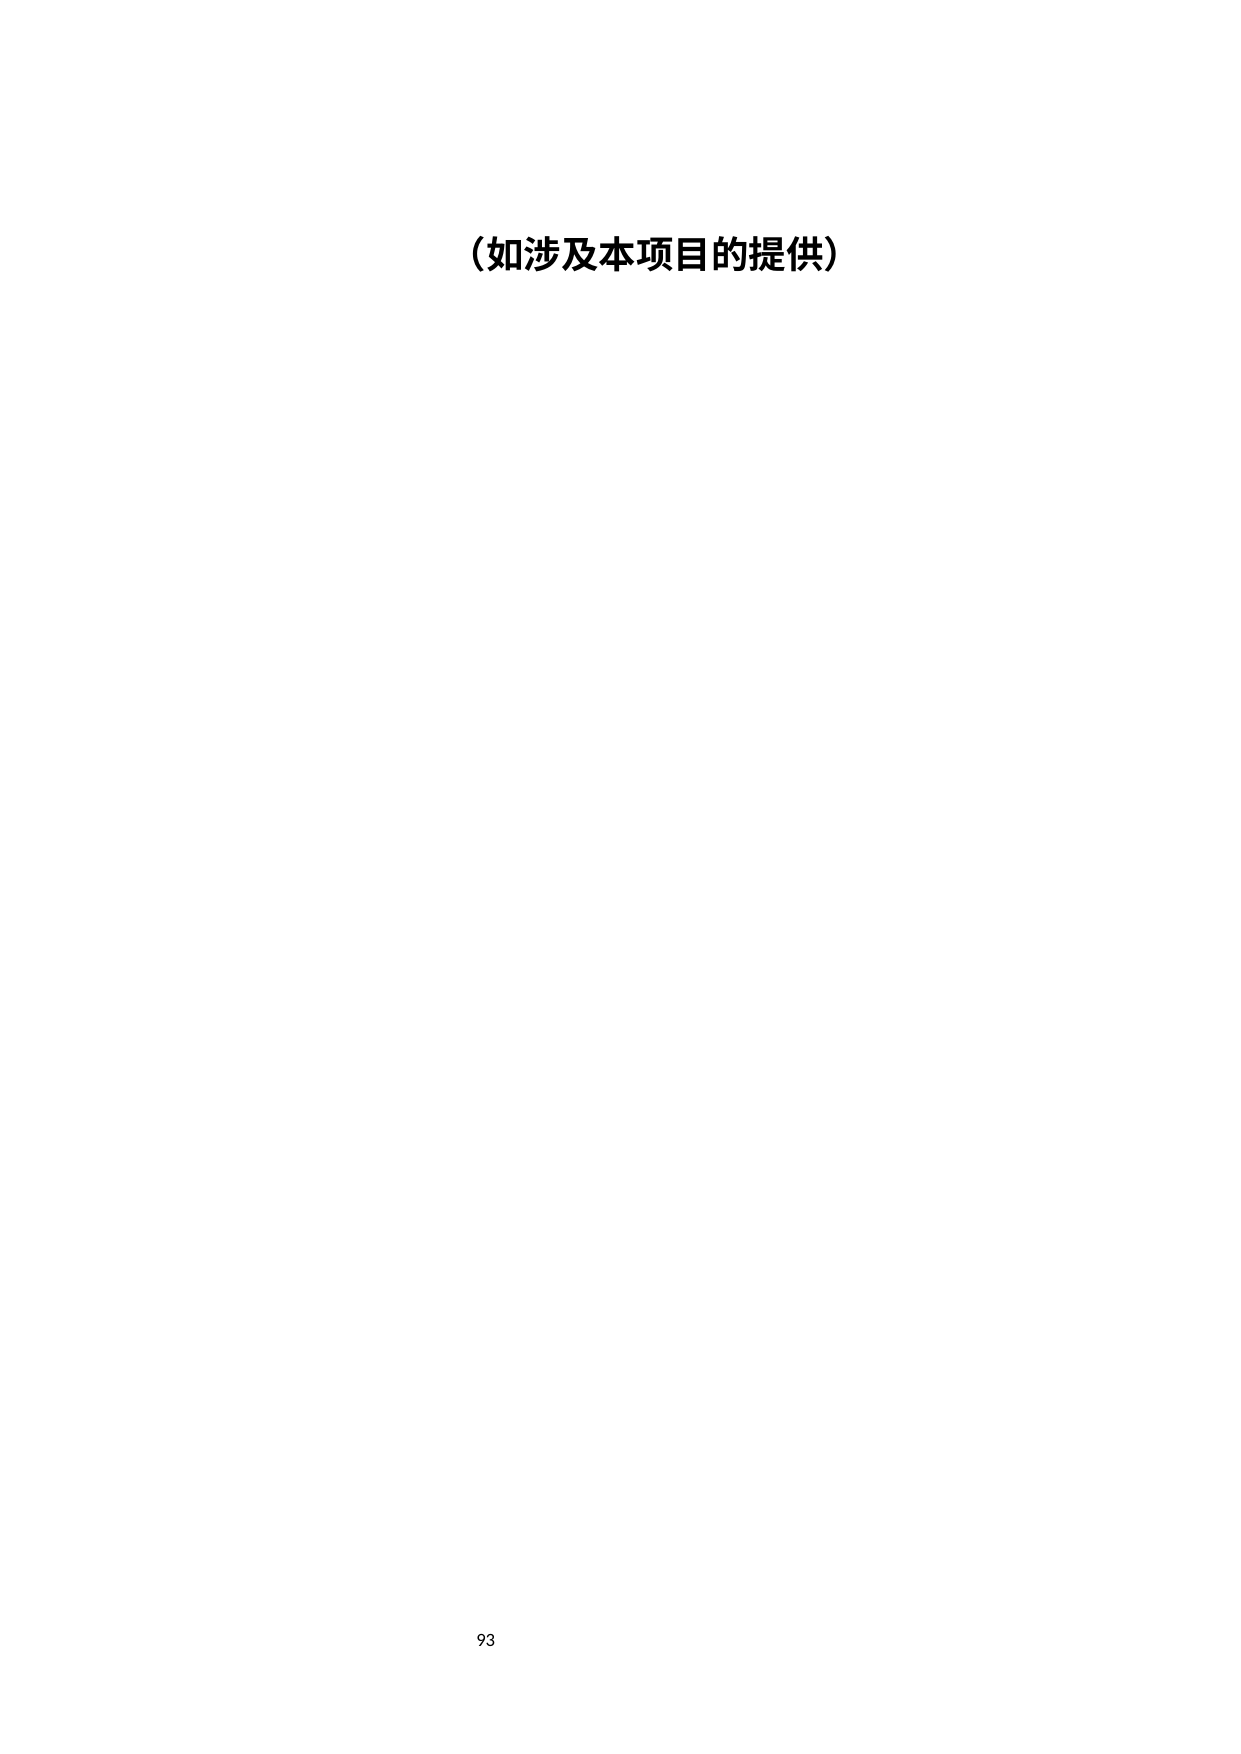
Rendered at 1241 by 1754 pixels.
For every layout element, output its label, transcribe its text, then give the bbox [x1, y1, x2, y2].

text （如涉及本项目的提供） [165, 219, 1087, 284]
